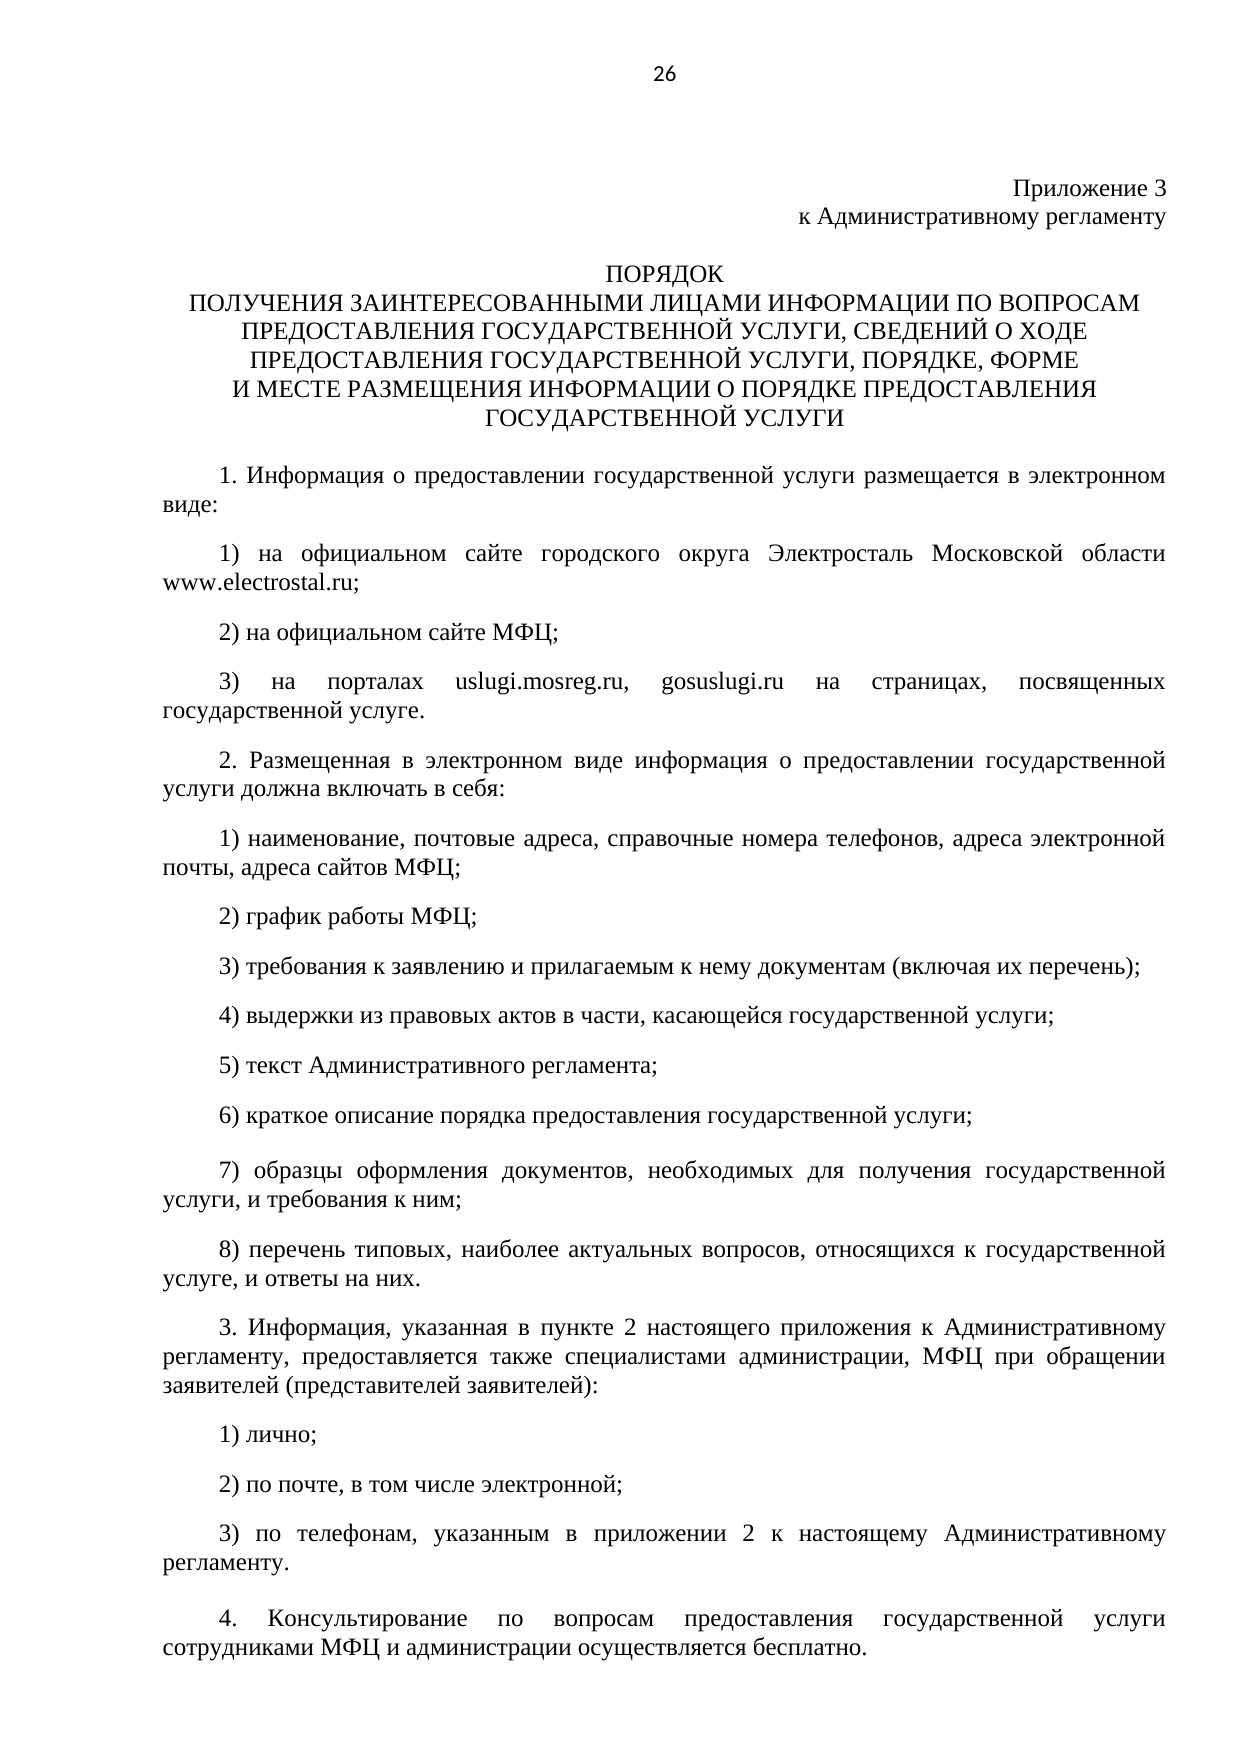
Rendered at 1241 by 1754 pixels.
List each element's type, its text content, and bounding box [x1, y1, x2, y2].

text ПРЕДОСТАВЛЕНИЯ ГОСУДАРСТВЕННОЙ УСЛУГИ, ПОРЯДКЕ, ФОРМЕ [162, 345, 1167, 374]
text ГОСУДАРСТВЕННОЙ УСЛУГИ [162, 403, 1167, 431]
text ПРЕДОСТАВЛЕНИЯ ГОСУДАРСТВЕННОЙ УСЛУГИ, СВЕДЕНИЙ О ХОДЕ [162, 316, 1167, 345]
text 4. Консультирование по вопросам предоставления государственной услуги сотрудниками МФЦ и администрации осуществляется бесплатно. [162, 1603, 1167, 1661]
text 3. Информация, указанная в пункте 2 настоящего приложения к Административному регламенту, предоставляется также специалистами администрации, МФЦ при обращении заявителей (представителей заявителей): [162, 1312, 1167, 1398]
text 6) краткое описание порядка предоставления государственной услуги; [162, 1100, 1167, 1128]
text 4) выдержки из правовых актов в части, касающейся государственной услуги; [162, 1001, 1167, 1029]
text ПОЛУЧЕНИЯ ЗАИНТЕРЕСОВАННЫМИ ЛИЦАМИ ИНФОРМАЦИИ ПО ВОПРОСАМ [162, 288, 1167, 316]
text 2) по почте, в том числе электронной; [162, 1469, 1167, 1498]
text И МЕСТЕ РАЗМЕЩЕНИЯ ИНФОРМАЦИИ О ПОРЯДКЕ ПРЕДОСТАВЛЕНИЯ [162, 374, 1167, 403]
text 1) на официальном сайте городского округа Электросталь Московской области www.electrostal.ru; [162, 538, 1167, 596]
text Приложение 3 [162, 173, 1167, 201]
text 2) график работы МФЦ; [162, 901, 1167, 930]
text 7) образцы оформления документов, необходимых для получения государственной услуги, и требования к ним; [162, 1156, 1167, 1213]
text 8) перечень типовых, наиболее актуальных вопросов, относящихся к государственной услуге, и ответы на них. [162, 1234, 1167, 1291]
text к Административному регламенту [162, 201, 1167, 230]
text 2) на официальном сайте МФЦ; [162, 617, 1167, 646]
text ПОРЯДОК [162, 259, 1167, 288]
text 1. Информация о предоставлении государственной услуги размещается в электронном виде: [162, 460, 1167, 518]
text 3) по телефонам, указанным в приложении 2 к настоящему Административному регламенту. [162, 1518, 1167, 1576]
text 5) текст Административного регламента; [162, 1050, 1167, 1079]
text 1) лично; [162, 1419, 1167, 1448]
text 2. Размещенная в электронном виде информация о предоставлении государственной услуги должна включать в себя: [162, 745, 1167, 802]
text 3) требования к заявлению и прилагаемым к нему документам (включая их перечень); [162, 951, 1167, 980]
text 1) наименование, почтовые адреса, справочные номера телефонов, адреса электронной почты, адреса сайтов МФЦ; [162, 823, 1167, 881]
text 3) на порталах uslugi.mosreg.ru, gosuslugi.ru на страницах, посвященных государственной услуге. [162, 666, 1167, 724]
